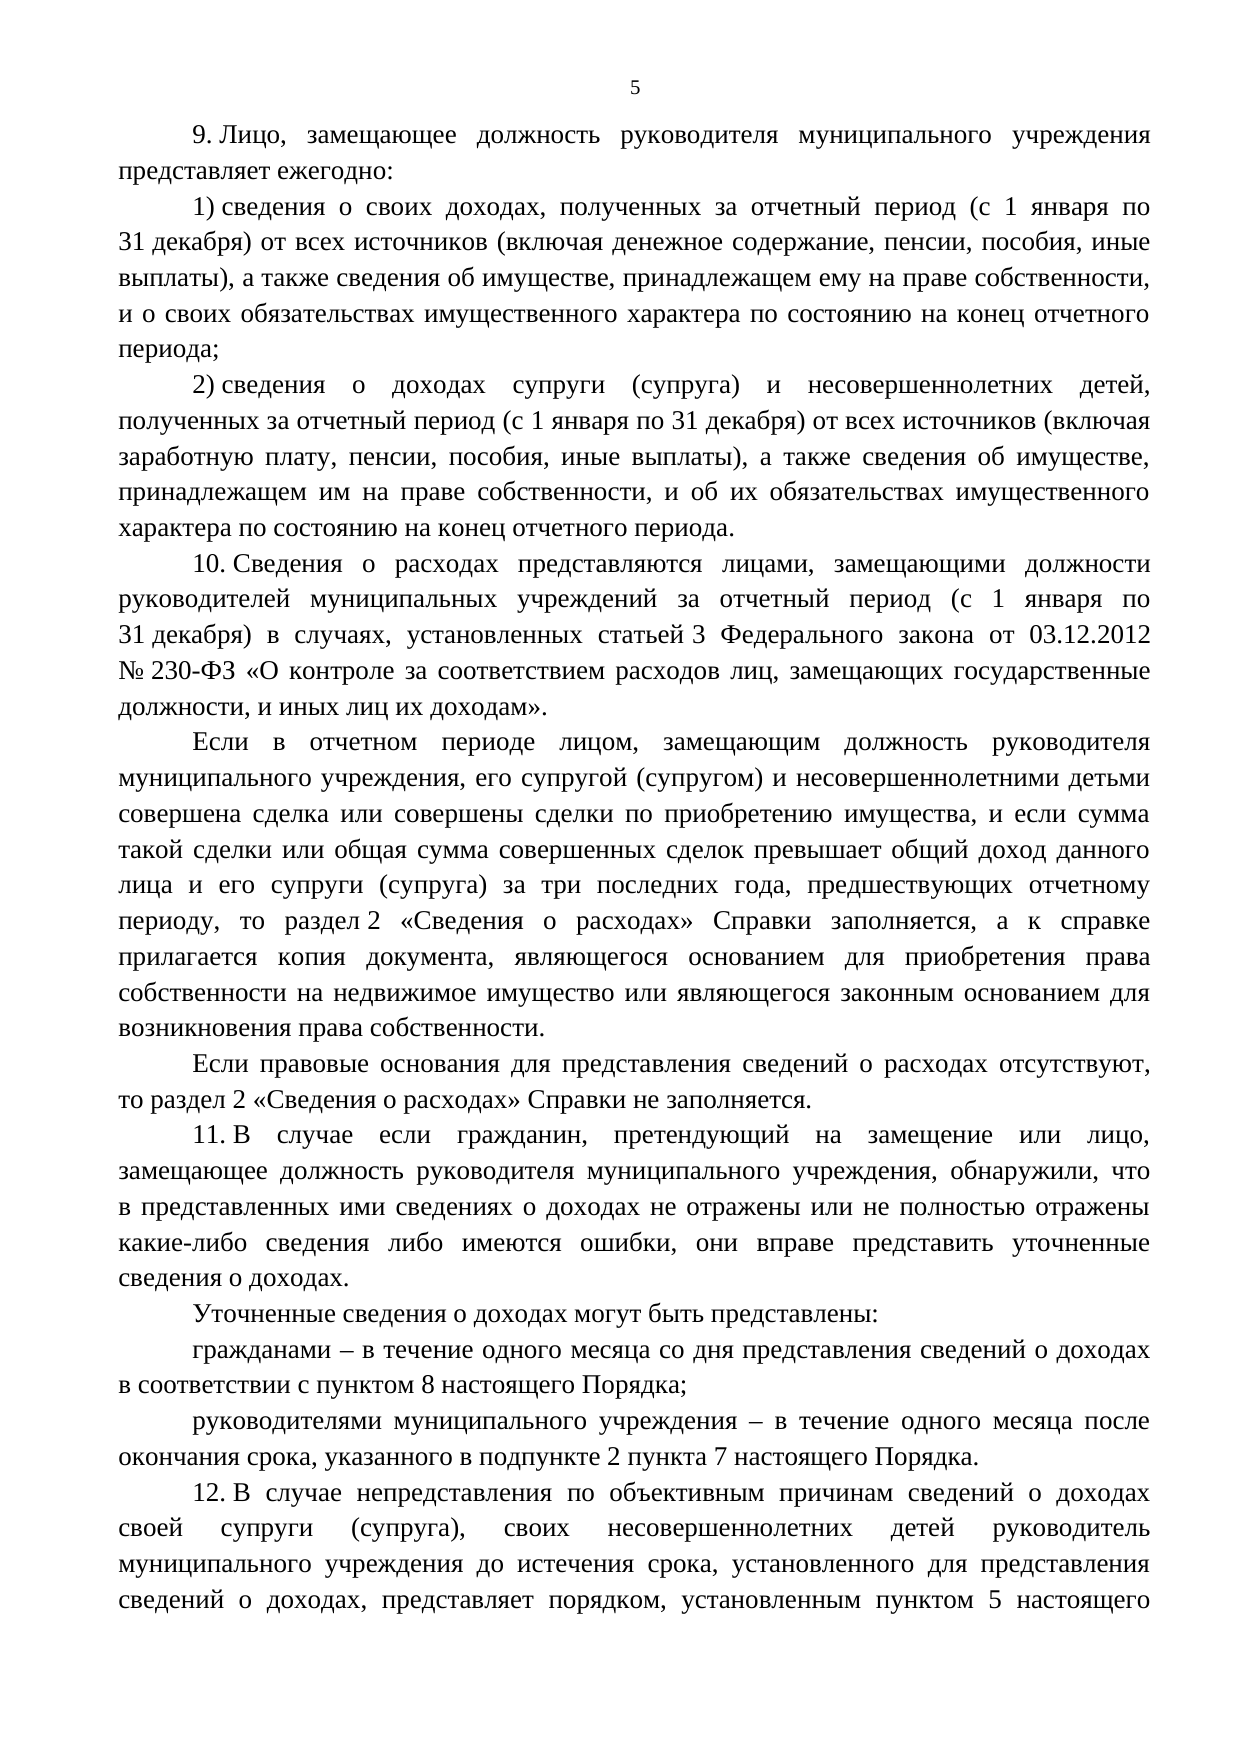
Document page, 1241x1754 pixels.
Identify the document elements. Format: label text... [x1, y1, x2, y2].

text 2) сведения о доходах супруги (супруга) и несовершеннолетних детей, полученных за отчетный период (с 1 января по 31 декабря) от всех источников (включая заработную плату, пенсии, пособия, иные выплаты), а также сведения об имуществе, принадлежащем им на праве собственности, и об их обязательствах имущественного характера по состоянию на конец отчетного периода. [118, 368, 1152, 542]
text 10. Сведения о расходах представляются лицами, замещающими должности руководителей муниципальных учреждений за отчетный период (с 1 января по 31 декабря) в случаях, установленных статьей 3 Федерального закона от 03.12.2012 № 230-ФЗ «О контроле за соответствием расходов лиц, замещающих государственные должности, и иных лиц их доходам». [118, 547, 1152, 721]
text Уточненные сведения о доходах могут быть представлены: [118, 1297, 1152, 1328]
text 11. В случае если гражданин, претендующий на замещение или лицо, замещающее должность руководителя муниципального учреждения, обнаружили, что в представленных ими сведениях о доходах не отражены или не полностью отражены какие-либо сведения либо имеются ошибки, они вправе представить уточненные сведения о доходах. [118, 1118, 1152, 1293]
text 1) сведения о своих доходах, полученных за отчетный период (с 1 января по 31 декабря) от всех источников (включая денежное содержание, пенсии, пособия, иные выплаты), а также сведения об имуществе, принадлежащем ему на праве собственности, и о своих обязательствах имущественного характера по состоянию на конец отчетного периода; [118, 189, 1152, 364]
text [118, 1476, 1152, 1614]
text гражданами – в течение одного месяца со дня представления сведений о доходах в соответствии с пунктом 8 настоящего Порядка; [118, 1333, 1152, 1400]
text 9. Лицо, замещающее должность руководителя муниципального учреждения представляет ежегодно: [118, 118, 1152, 185]
text Если в отчетном периоде лицом, замещающим должность руководителя муниципального учреждения, его супругой (супругом) и несовершеннолетними детьми совершена сделка или совершены сделки по приобретению имущества, и если сумма такой сделки или общая сумма совершенных сделок превышает общий доход данного лица и его супруги (супруга) за три последних года, предшествующих отчетному периоду, то раздел 2 «Сведения о расходах» Справки заполняется, а к справке прилагается копия документа, являющегося основанием для приобретения права собственности на недвижимое имущество или являющегося законным основанием для возникновения права собственности. [118, 726, 1152, 1042]
text руководителями муниципального учреждения – в течение одного месяца после окончания срока, указанного в подпункте 2 пункта 7 настоящего Порядка. [118, 1404, 1152, 1471]
text Если правовые основания для представления сведений о расходах отсутствуют, то раздел 2 «Сведения о расходах» Справки не заполняется. [118, 1047, 1152, 1114]
